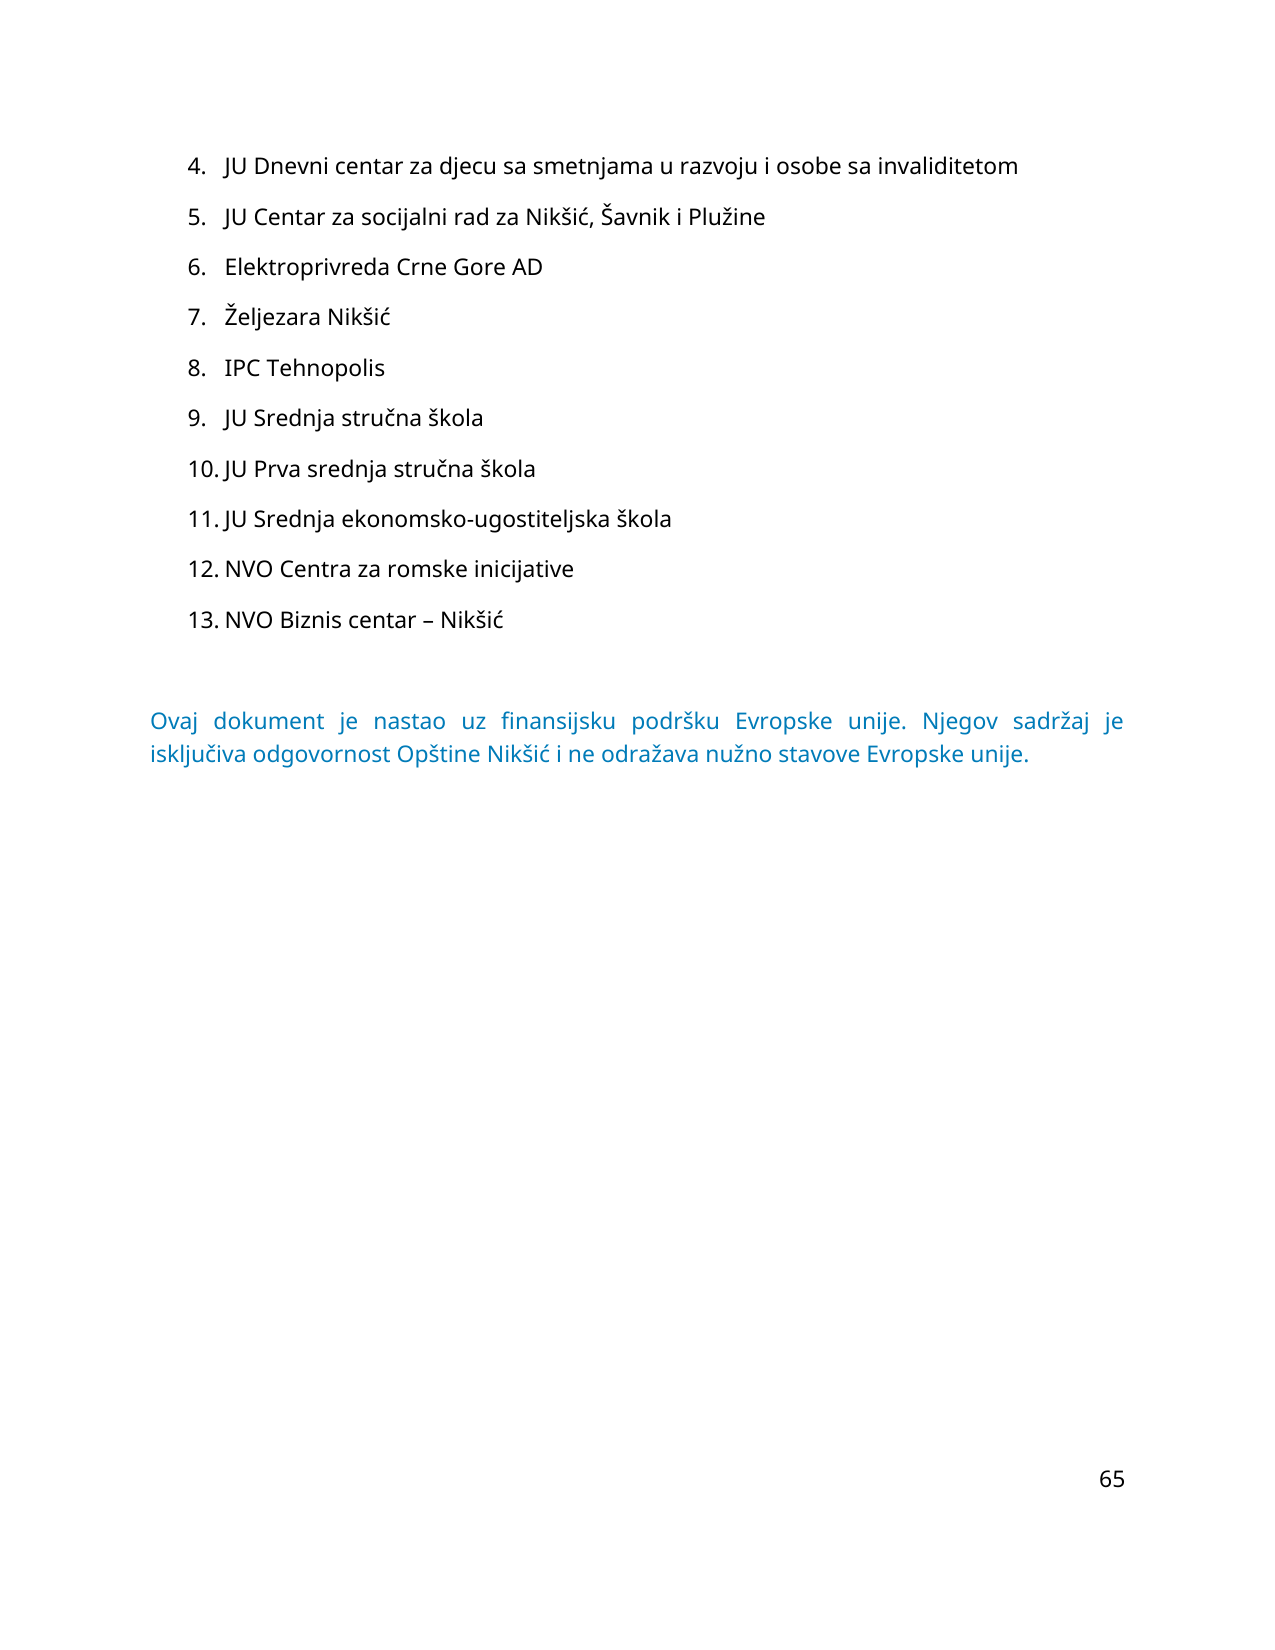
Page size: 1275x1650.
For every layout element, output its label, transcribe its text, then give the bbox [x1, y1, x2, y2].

list JU Srednja stručna škola [187, 402, 1125, 433]
text Ovaj dokument je nastao uz finansijsku podršku Evropske unije. Njegov sadržaj je isključiva odgovornost Opštine Nikšić i ne odražava nužno stavove Evropske unije. [150, 704, 1125, 769]
list JU Centar za socijalni rad za Nikšić, Šavnik i Plužine [187, 200, 1125, 232]
list JU Prva srednja stručna škola [187, 452, 1125, 484]
list JU Srednja ekonomsko-ugostiteljska škola [187, 503, 1125, 534]
list Elektroprivreda Crne Gore AD [187, 251, 1125, 282]
list NVO Centra za romske inicijative [187, 553, 1125, 584]
list JU Dnevni centar za djecu sa smetnjama u razvoju i osobe sa invaliditetom [187, 150, 1125, 181]
list IPC Tehnopolis [187, 352, 1125, 383]
list Željezara Nikšić [187, 301, 1125, 332]
list NVO Biznis centar – Nikšić [187, 604, 1125, 635]
